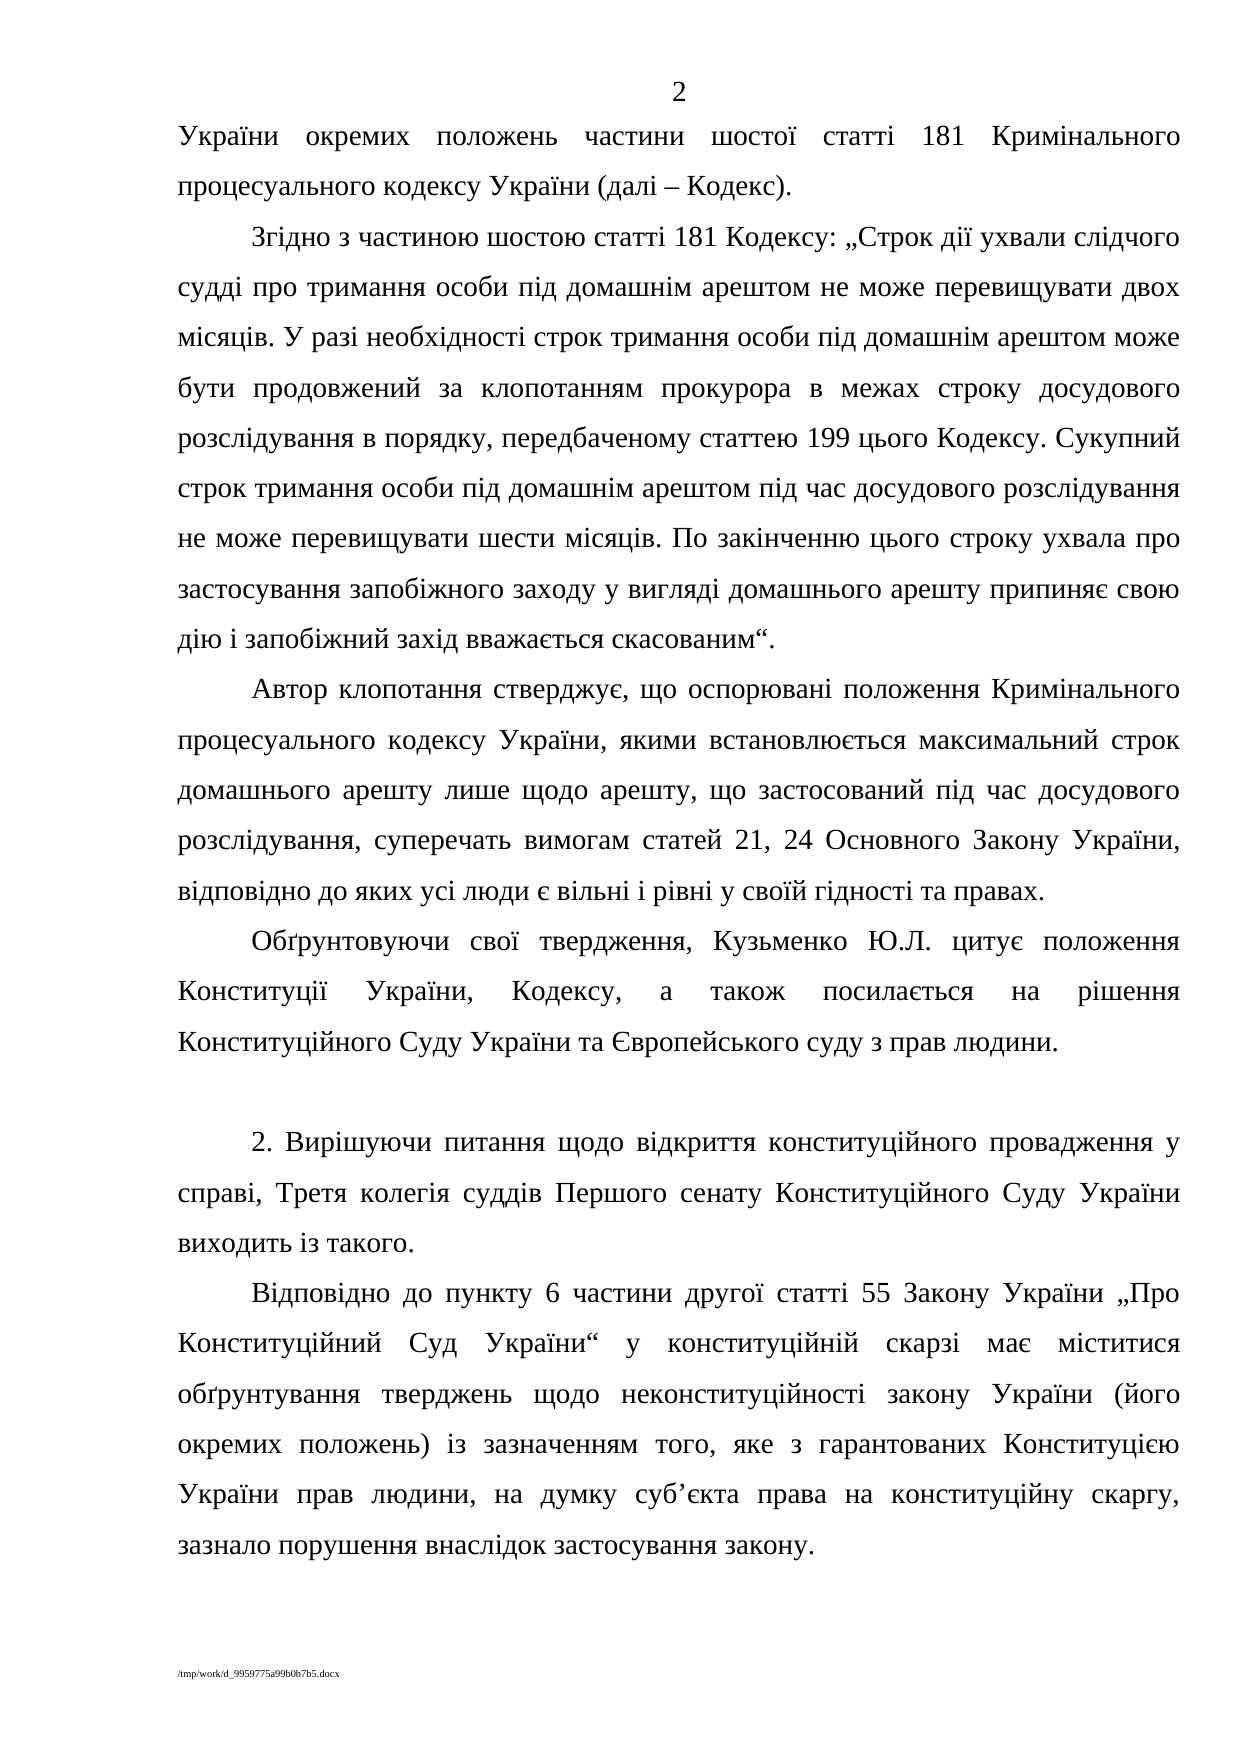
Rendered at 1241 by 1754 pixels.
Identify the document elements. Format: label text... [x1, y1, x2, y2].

text Автор клопотання стверджує, що оспорювані положення Кримінального процесуального кодексу України, якими встановлюється максимальний строк домашнього арешту лише щодо арешту, що застосований під час досудового розслідування, суперечать вимогам статей 21, 24 Основного Закону України, відповідно до яких усі люди є вільні і рівні у своїй гідності та правах. [177, 672, 1181, 906]
text Згідно з частиною шостою статті 181 Кодексу: „Строк дії ухвали слідчого судді про тримання особи під домашнім арештом не може перевищувати двох місяців. У разі необхідності строк тримання особи під домашнім арештом може бути продовжений за клопотанням прокурора в межах строку досудового розслідування в порядку, передбаченому статтею 199 цього Кодексу. Сукупний строк тримання особи під домашнім арештом під час досудового розслідування не може перевищувати шести місяців. По закінченню цього строку ухвала про застосування запобіжного заходу у вигляді домашнього арешту припиняє свою дію і запобіжний захід вважається скасованим“. [177, 219, 1181, 655]
text 2. Вирішуючи питання щодо відкриття конституційного провадження у справі, Третя колегія суддів Першого сенату Конституційного Суду України виходить із такого. [177, 1124, 1181, 1258]
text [177, 118, 1181, 202]
text Обґрунтовуючи свої твердження, Кузьменко Ю.Л. цитує положення Конституції України, Кодексу, а також посилається на рішення Конституційного Суду України та Європейського суду з прав людини. [177, 923, 1181, 1057]
text Відповідно до пункту 6 частини другої статті 55 Закону України „Про Конституційний Суд України“ у конституційній скарзі має міститися обґрунтування тверджень щодо неконституційності закону України (його окремих положень) із зазначенням того, яке з гарантованих Конституцією України прав людини, на думку суб’єкта права на конституційну скаргу, зазнало порушення внаслідок застосування закону. [177, 1275, 1181, 1560]
